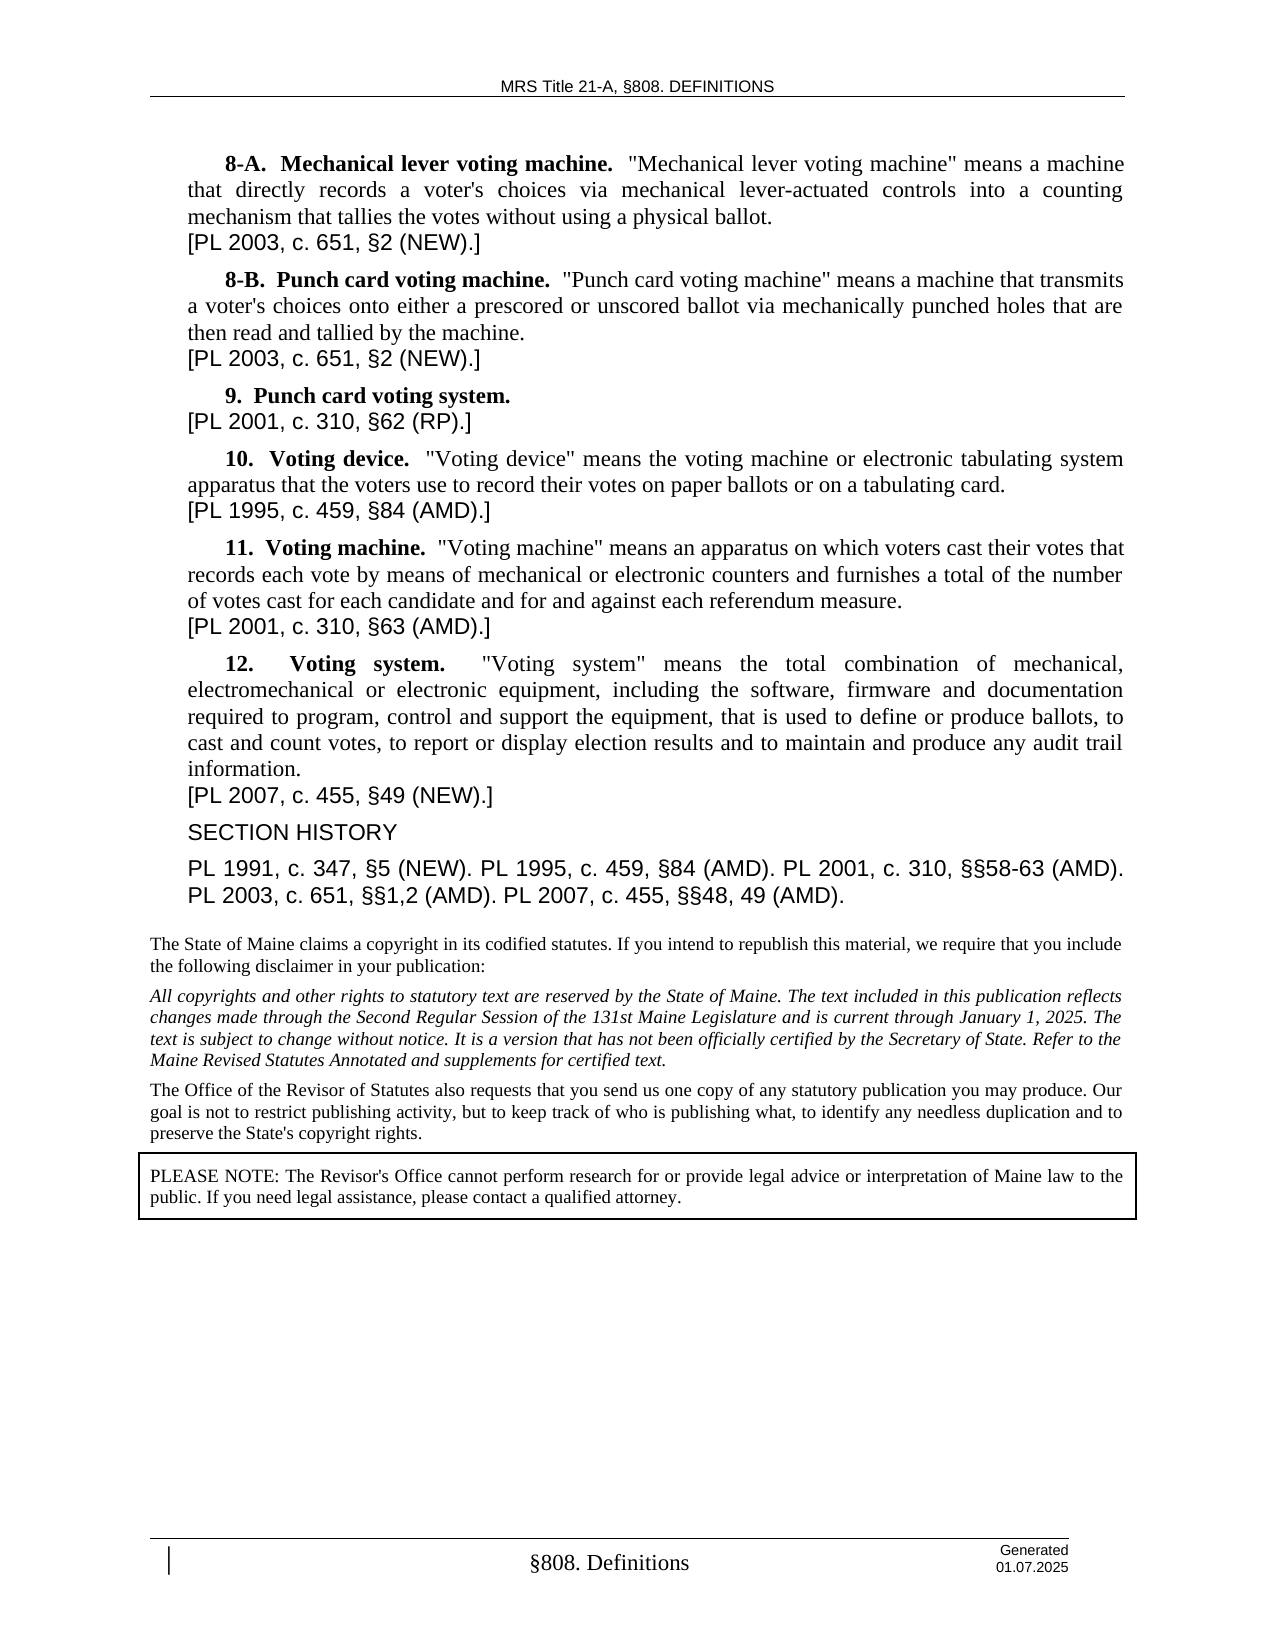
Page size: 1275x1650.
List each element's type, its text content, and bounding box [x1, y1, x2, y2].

text [PL 2007, c. 455, §49 (NEW).] [187, 782, 1125, 808]
text SECTION HISTORY [187, 819, 1125, 845]
text PL 1991, c. 347, §5 (NEW). PL 1995, c. 459, §84 (AMD). PL 2001, c. 310, §§58-63 (AMD). PL 2003, c. 651, §§1,2 (AMD). PL 2007, c. 455, §§48, 49 (AMD). [187, 855, 1125, 908]
text [PL 2003, c. 651, §2 (NEW).] [187, 229, 1125, 255]
text 12. Voting system. "Voting system" means the total combination of mechanical, electromechanical or electronic equipment, including the software, firmware and documentation required to program, control and support the equipment, that is used to define or produce ballots, to cast and count votes, to report or display election results and to maintain and produce any audit trail information. [187, 650, 1125, 782]
text 9. Punch card voting system. [187, 382, 1125, 408]
text 10. Voting device. "Voting device" means the voting machine or electronic tabulating system apparatus that the voters use to record their votes on paper ballots or on a tabulating card. [187, 445, 1125, 497]
text [PL 2001, c. 310, §63 (AMD).] [187, 613, 1125, 640]
text PLEASE NOTE: The Revisor's Office cannot perform research for or provide legal advice or interpretation of Maine law to the public. If you need legal assistance, please contact a qualified attorney. [140, 1154, 1135, 1218]
text 8-A. Mechanical lever voting machine. "Mechanical lever voting machine" means a machine that directly records a voter's choices via mechanical lever-actuated controls into a counting mechanism that tallies the votes without using a physical ballot. [187, 150, 1125, 229]
text The Office of the Revisor of Statutes also requests that you send us one copy of any statutory publication you may produce. Our goal is not to restrict publishing activity, but to keep track of who is publishing what, to identify any needless duplication and to preserve the State's copyright rights. [150, 1079, 1125, 1144]
text 8-B. Punch card voting machine. "Punch card voting machine" means a machine that transmits a voter's choices onto either a prescored or unscored ballot via mechanically punched holes that are then read and tallied by the machine. [187, 266, 1125, 345]
text [PL 2001, c. 310, §62 (RP).] [187, 408, 1125, 434]
text [PL 2003, c. 651, §2 (NEW).] [187, 345, 1125, 371]
text 11. Voting machine. "Voting machine" means an apparatus on which voters cast their votes that records each vote by means of mechanical or electronic counters and furnishes a total of the number of votes cast for each candidate and for and against each referendum measure. [187, 534, 1125, 613]
text All copyrights and other rights to statutory text are reserved by the State of Maine. The text included in this publication reflects changes made through the Second Regular Session of the 131st Maine Legislature and is current through January 1, 2025 . The text is subject to change without notice. It is a version that has not been officially certified by the Secretary of State. Refer to the Maine Revised Statutes Annotated and supplements for certified text. [150, 984, 1125, 1071]
text [PL 1995, c. 459, §84 (AMD).] [187, 497, 1125, 524]
text The State of Maine claims a copyright in its codified statutes. If you intend to republish this material, we require that you include the following disclaimer in your publication: [150, 933, 1125, 976]
